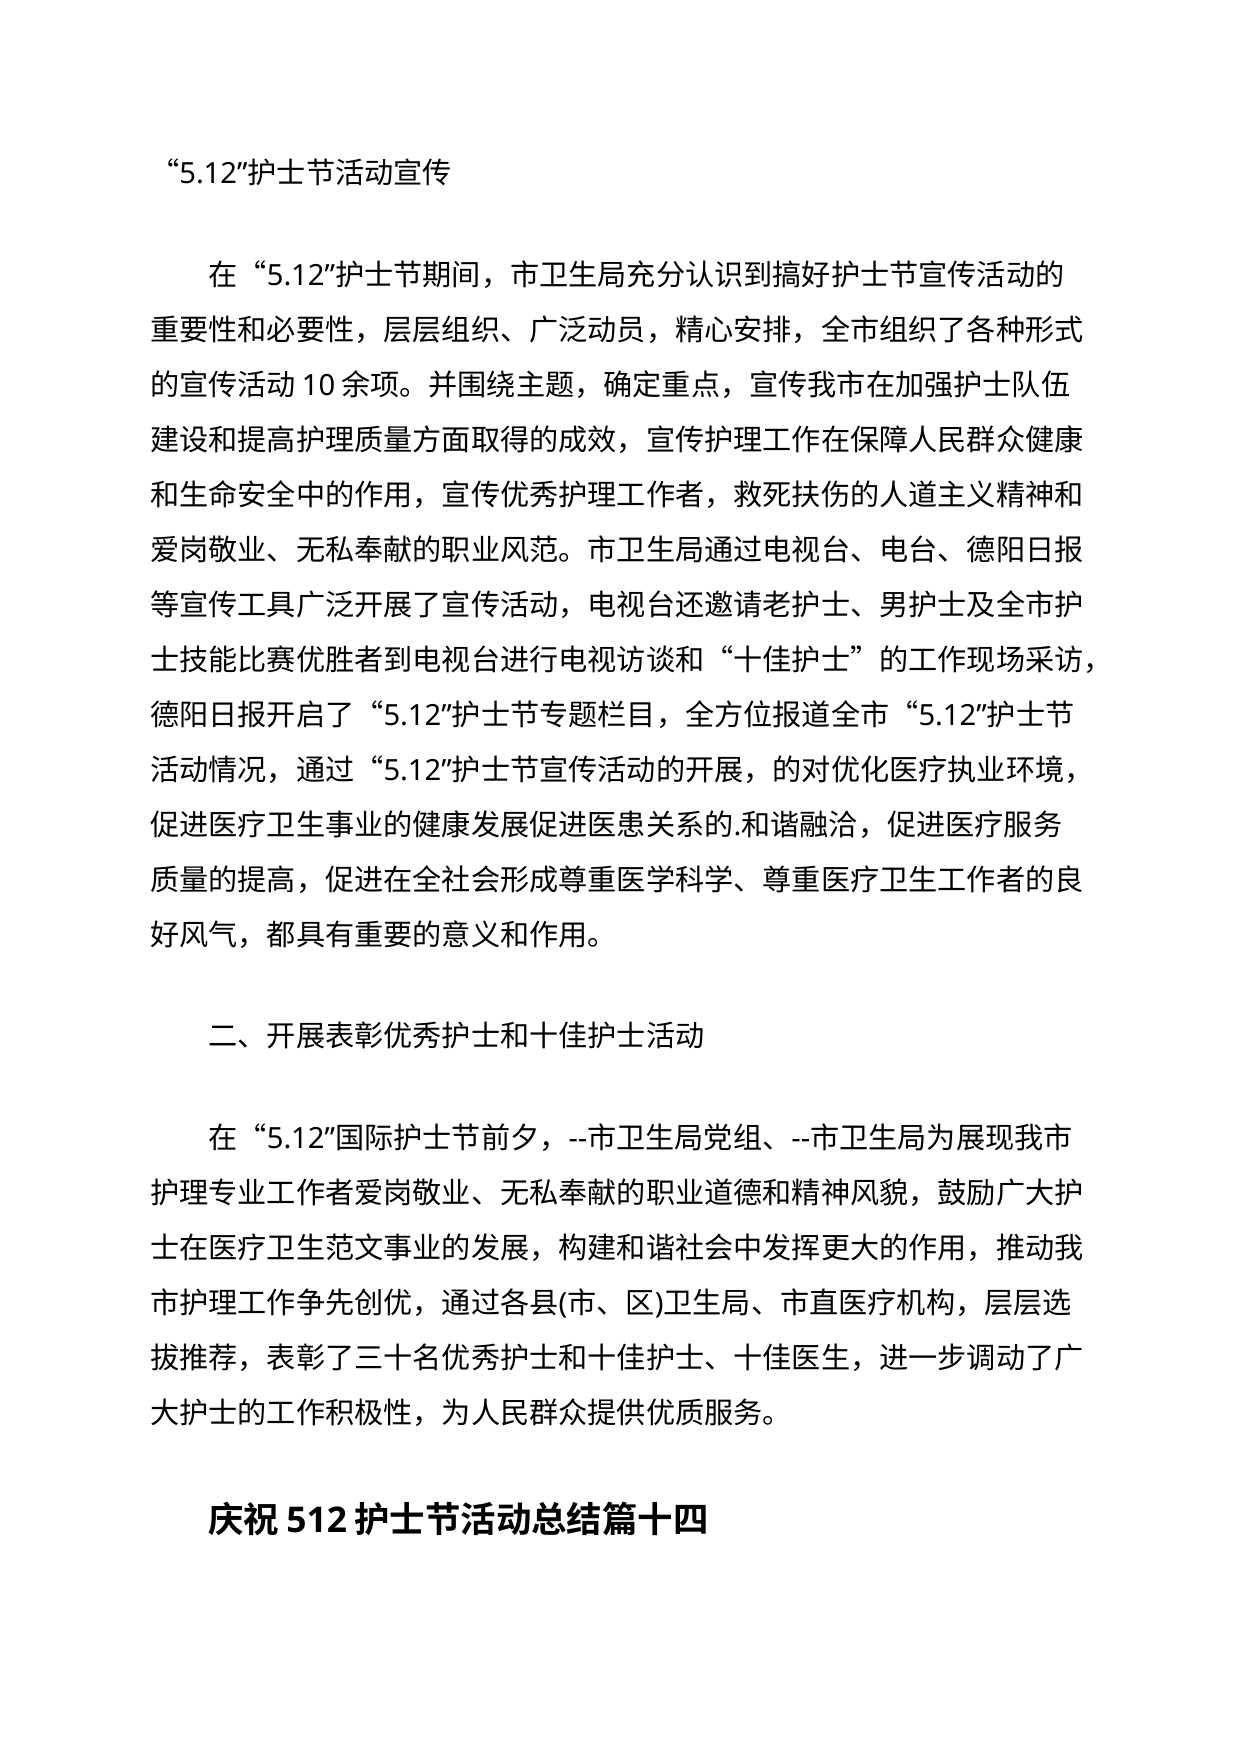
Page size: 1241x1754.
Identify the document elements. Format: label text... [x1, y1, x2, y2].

text 在“5.12”护士节期间，市卫生局充分认识到搞好护士节宣传活动的重要性和必要性，层层组织、广泛动员，精心安排，全市组织了各种形式的宣传活动10余项。并围绕主题，确定重点，宣传我市在加强护士队伍建设和提高护理质量方面取得的成效，宣传护理工作在保障人民群众健康和生命安全中的作用，宣传优秀护理工作者，救死扶伤的人道主义精神和爱岗敬业、无私奉献的职业风范。市卫生局通过电视台、电台、德阳日报等宣传工具广泛开展了宣传活动，电视台还邀请老护士、男护士及全市护士技能比赛优胜者到电视台进行电视访谈和“十佳护士”的工作现场采访，德阳日报开启了“5.12”护士节专题栏目，全方位报道全市“5.12”护士节活动情况，通过“5.12”护士节宣传活动的开展，的对优化医疗执业环境，促进医疗卫生事业的健康发展促进医患关系的.和谐融洽，促进医疗服务质量的提高，促进在全社会形成尊重医学科学、尊重医疗卫生工作者的良好风气，都具有重要的意义和作用。 [150, 252, 1090, 953]
text 庆祝512护士节活动总结篇十四 [150, 1491, 1090, 1543]
text 二、开展表彰优秀护士和十佳护士活动 [150, 1013, 1090, 1055]
text 在“5.12”国际护士节前夕，--市卫生局党组、--市卫生局为展现我市护理专业工作者爱岗敬业、无私奉献的职业道德和精神风貌，鼓励广大护士在医疗卫生范文事业的发展，构建和谐社会中发挥更大的作用，推动我市护理工作争先创优，通过各县(市、区)卫生局、市直医疗机构，层层选拔推荐，表彰了三十名优秀护士和十佳护士、十佳医生，进一步调动了广大护士的工作积极性，为人民群众提供优质服务。 [150, 1115, 1090, 1432]
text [150, 150, 1090, 192]
